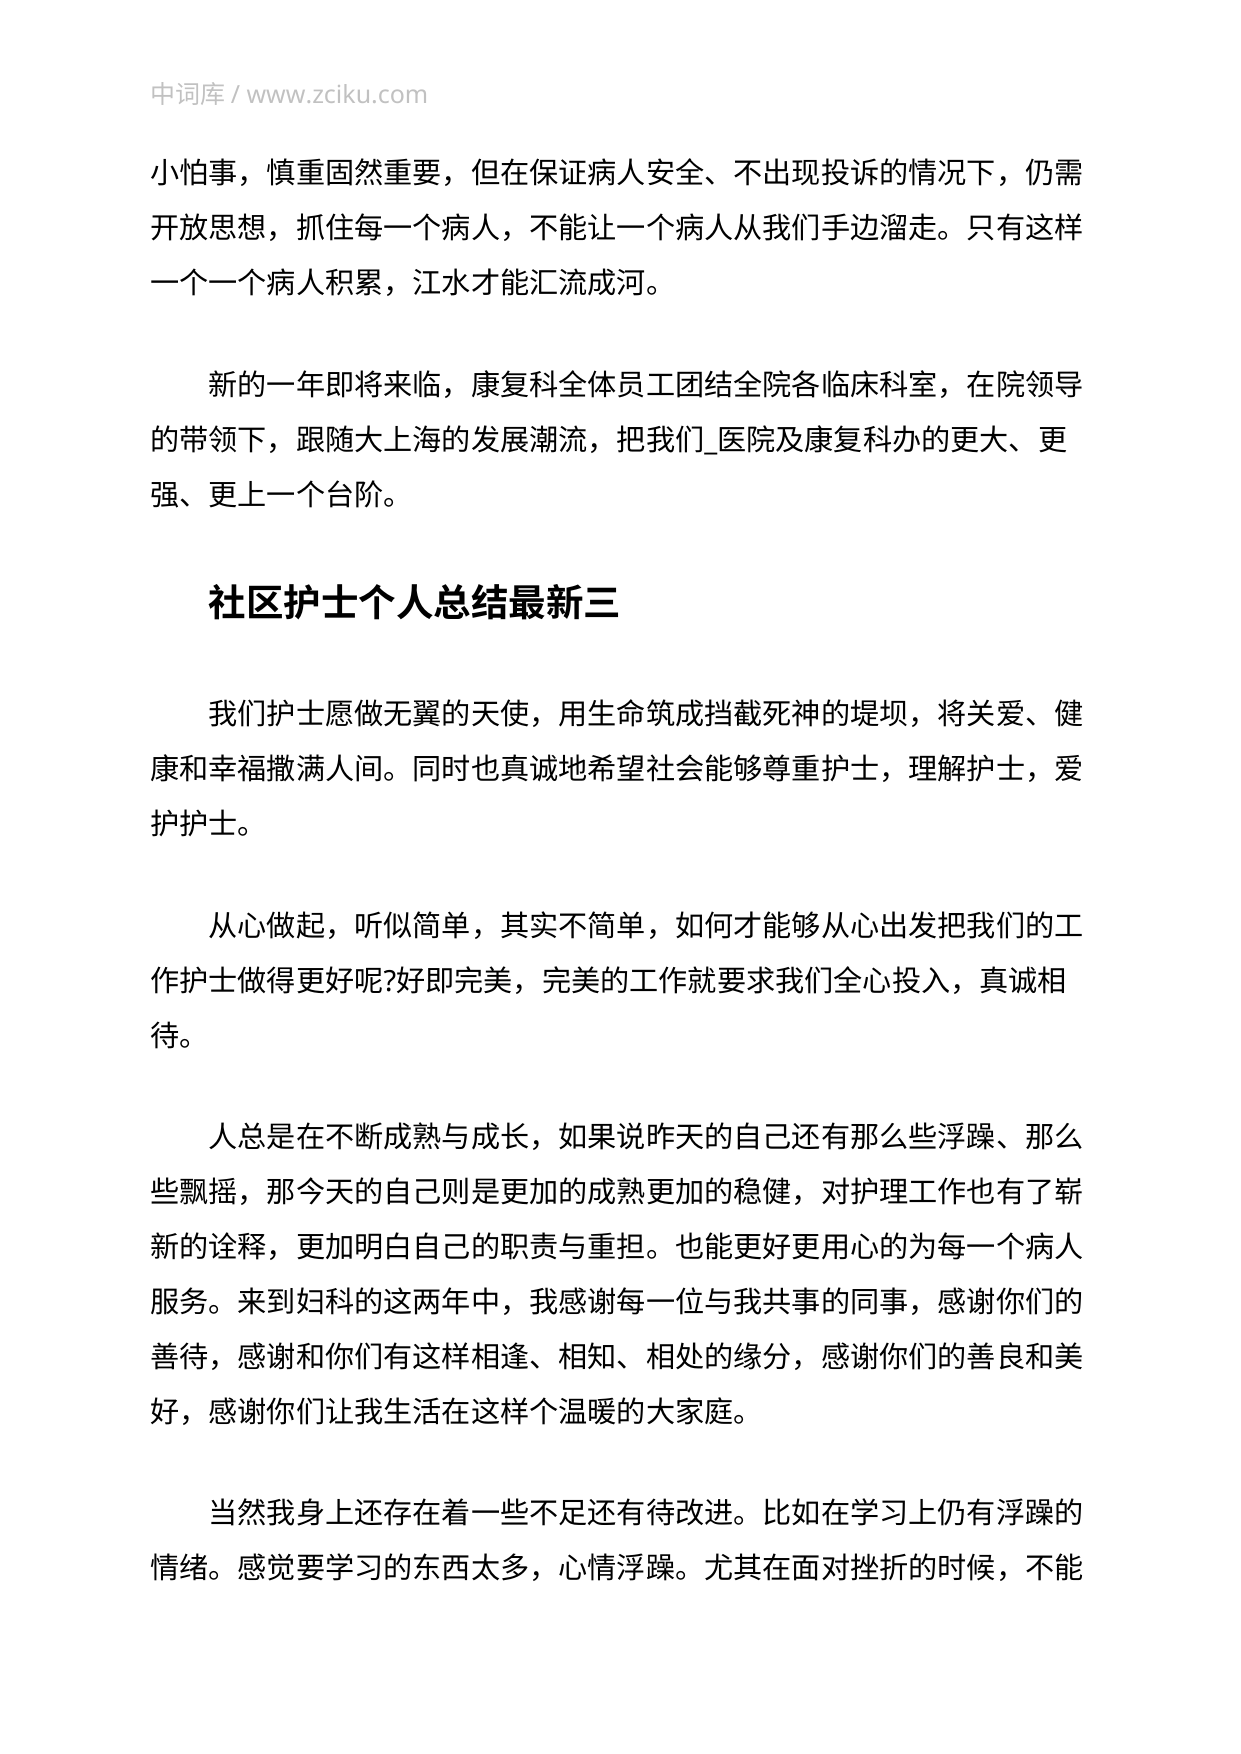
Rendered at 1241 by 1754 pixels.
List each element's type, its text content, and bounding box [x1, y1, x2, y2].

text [150, 150, 1090, 302]
text 从心做起，听似简单，其实不简单，如何才能够从心出发把我们的工作护士做得更好呢?好即完美，完美的工作就要求我们全心投入，真诚相待。 [150, 902, 1090, 1054]
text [150, 1490, 1090, 1587]
text 新的一年即将来临，康复科全体员工团结全院各临床科室，在院领导的带领下，跟随大上海的发展潮流，把我们_医院及康复科办的更大、更强、更上一个台阶。 [150, 362, 1090, 514]
text 我们护士愿做无翼的天使，用生命筑成挡截死神的堤坝，将关爱、健康和幸福撒满人间。同时也真诚地希望社会能够尊重护士，理解护士，爱护护士。 [150, 691, 1090, 843]
text 人总是在不断成熟与成长，如果说昨天的自己还有那么些浮躁、那么些飘摇，那今天的自己则是更加的成熟更加的稳健，对护理工作也有了崭新的诠释，更加明白自己的职责与重担。也能更好更用心的为每一个病人服务。来到妇科的这两年中，我感谢每一位与我共事的同事，感谢你们的善待，感谢和你们有这样相逢、相知、相处的缘分，感谢你们的善良和美好，感谢你们让我生活在这样个温暖的大家庭。 [150, 1114, 1090, 1431]
text 社区护士个人总结最新三 [150, 573, 1090, 627]
